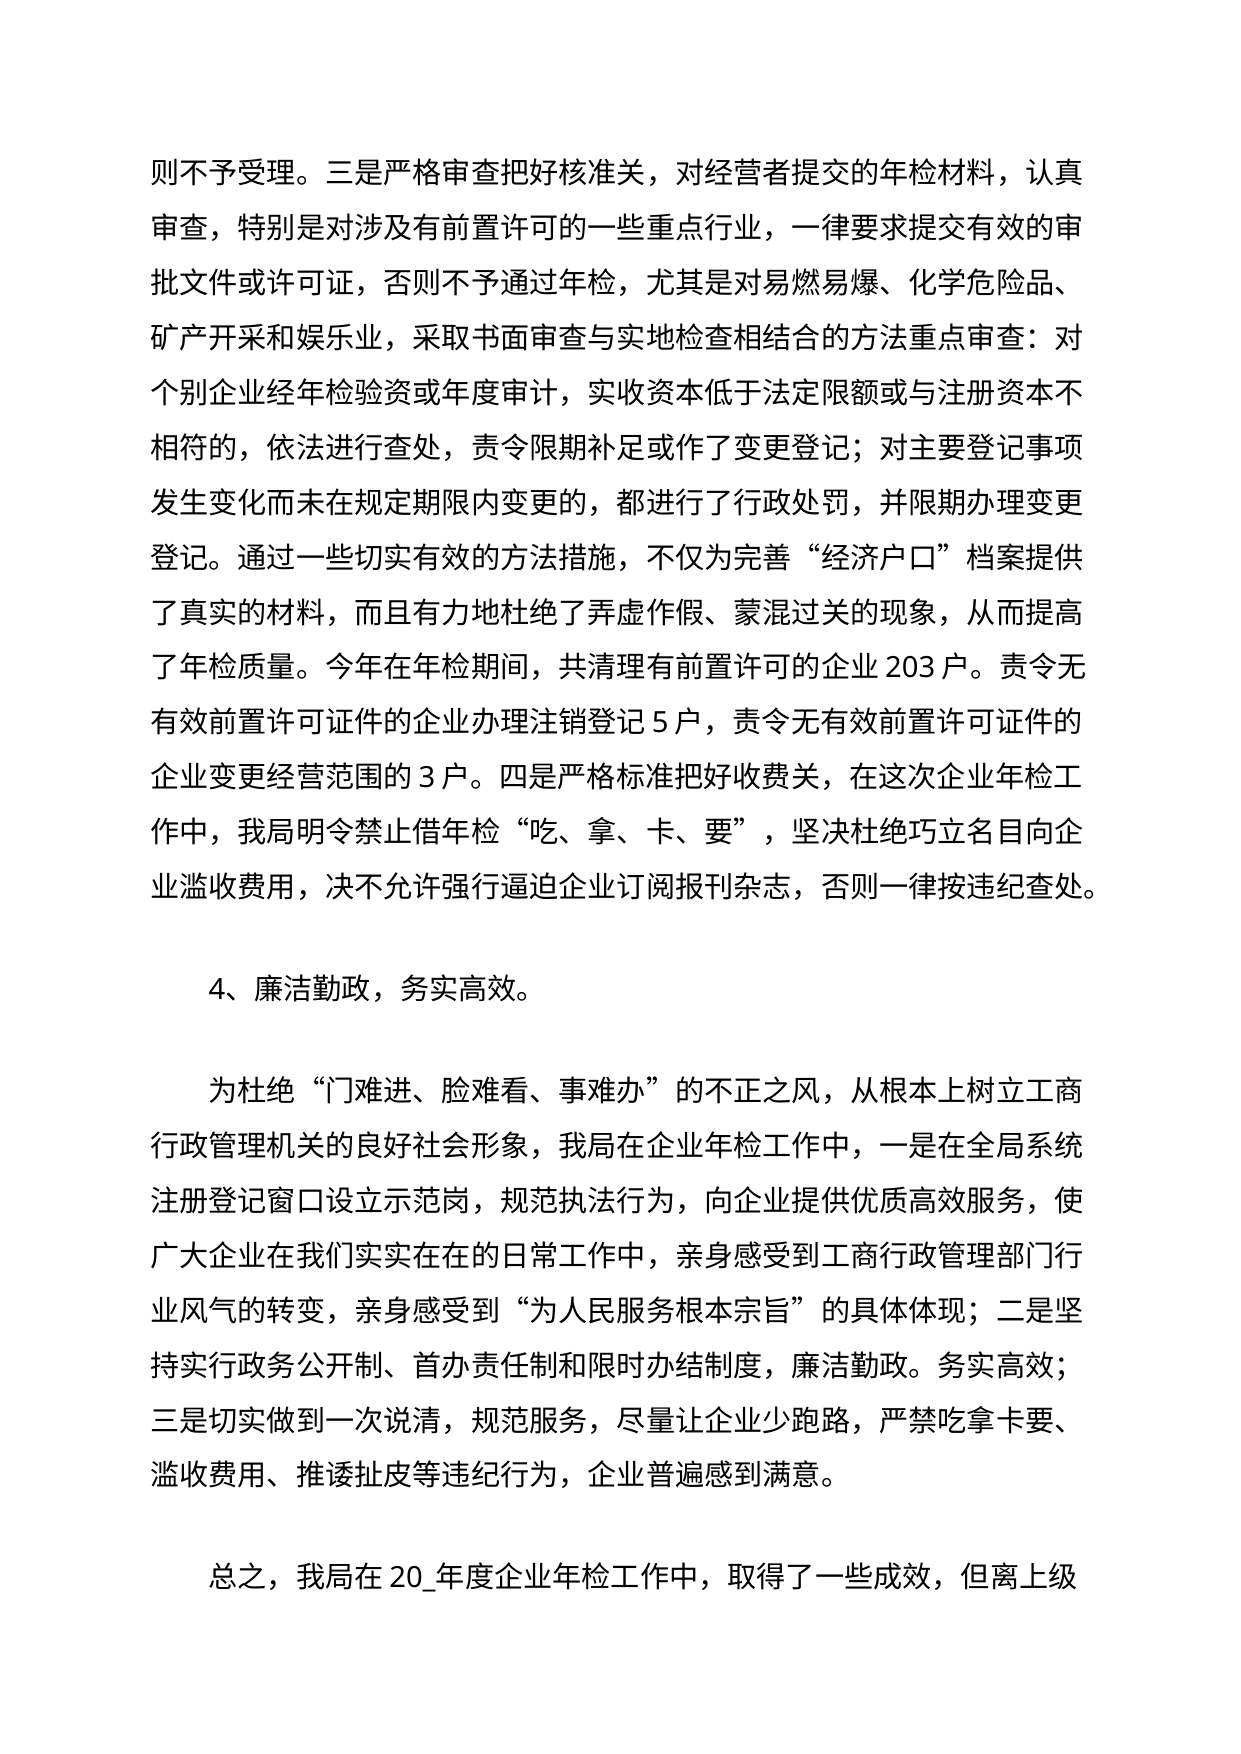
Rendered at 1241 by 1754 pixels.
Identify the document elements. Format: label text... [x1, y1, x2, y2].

text 为杜绝“门难进、脸难看、事难办”的不正之风，从根本上树立工商行政管理机关的良好社会形象，我局在企业年检工作中，一是在全局系统注册登记窗口设立示范岗，规范执法行为，向企业提供优质高效服务，使广大企业在我们实实在在的日常工作中，亲身感受到工商行政管理部门行业风气的转变，亲身感受到“为人民服务根本宗旨”的具体体现；二是坚持实行政务公开制、首办责任制和限时办结制度，廉洁勤政。务实高效；三是切实做到一次说清，规范服务，尽量让企业少跑路，严禁吃拿卡要、滥收费用、推诿扯皮等违纪行为，企业普遍感到满意。 [150, 1068, 1090, 1494]
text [150, 1554, 1090, 1596]
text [150, 150, 1090, 906]
text 4、廉洁勤政，务实高效。 [150, 966, 1090, 1008]
